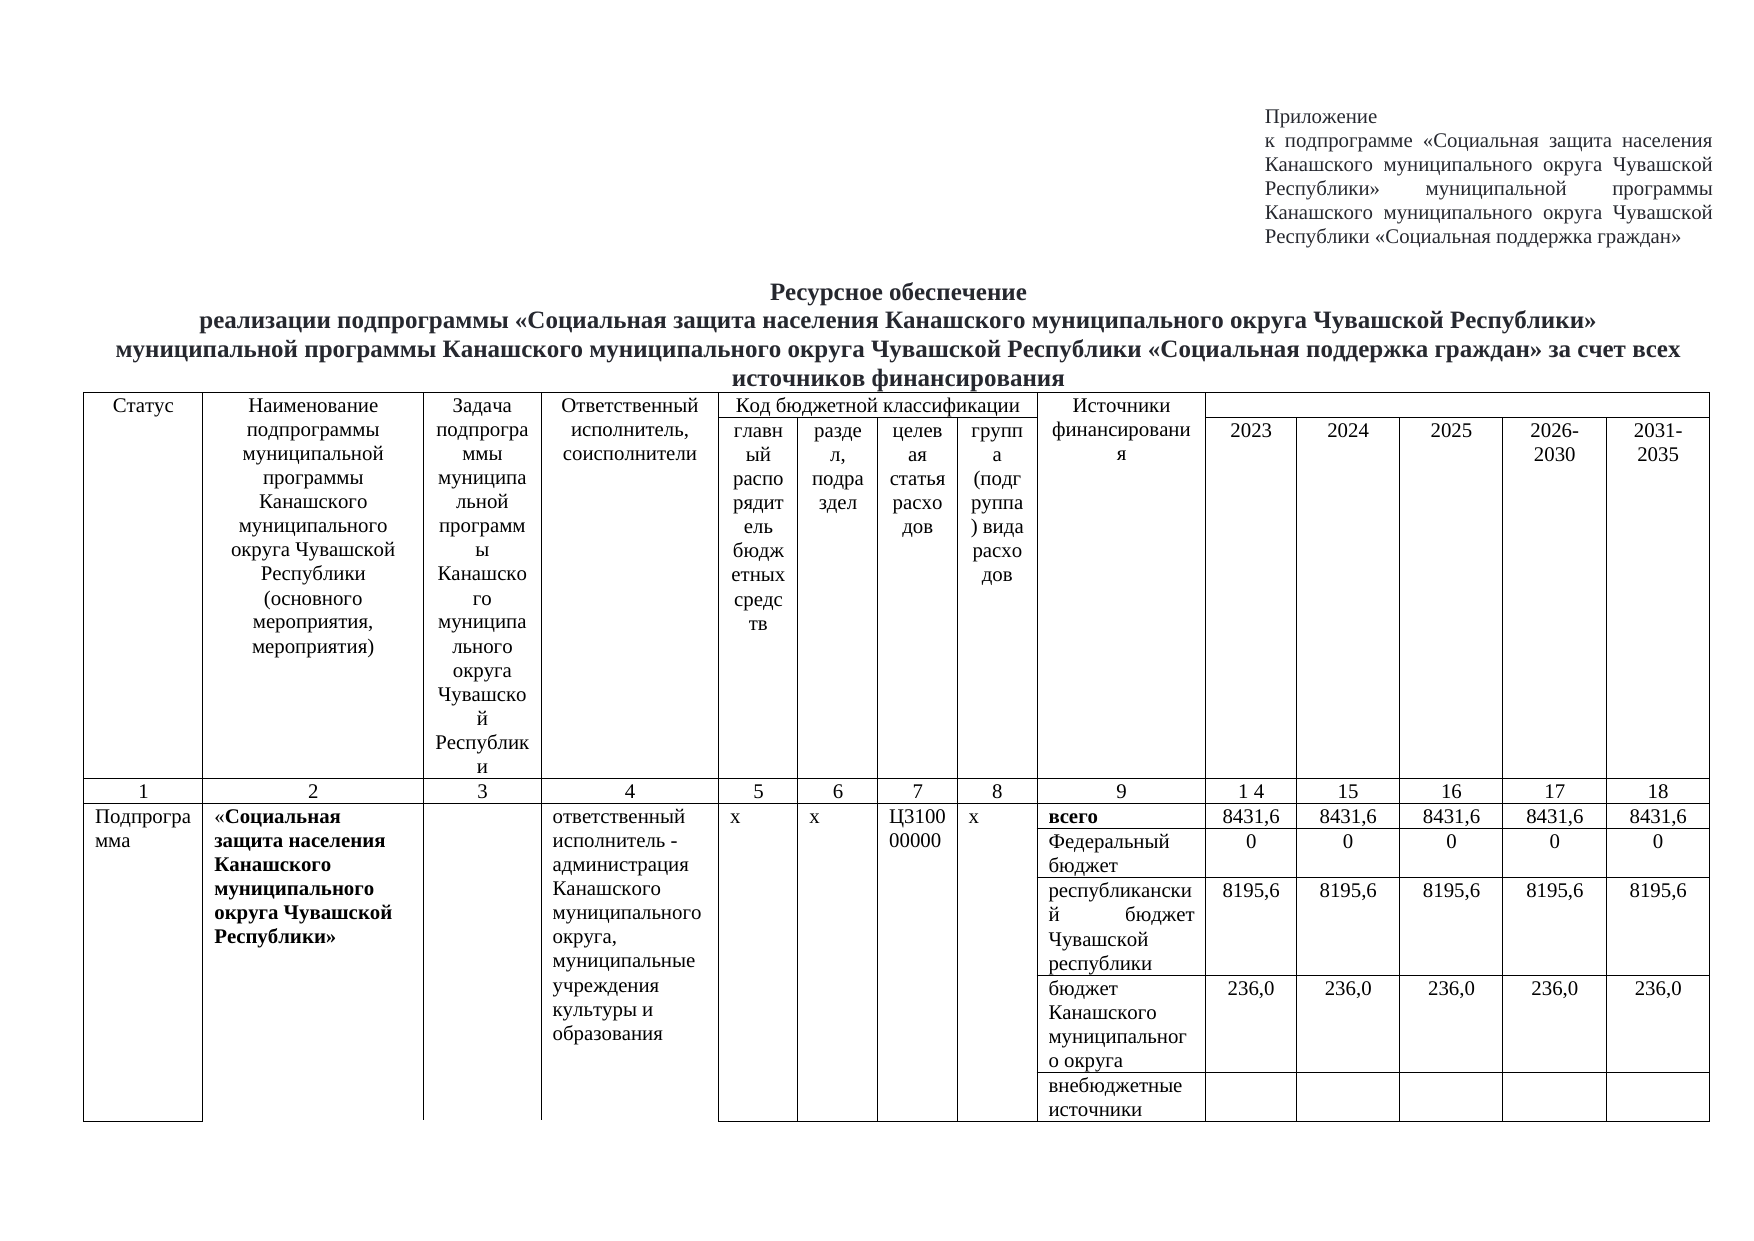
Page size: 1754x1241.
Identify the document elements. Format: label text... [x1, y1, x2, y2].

table_cell 1 4 [1206, 779, 1296, 803]
table_cell 0 [1607, 829, 1709, 877]
table_cell [1206, 1073, 1296, 1121]
table_cell 8195,6 [1503, 878, 1606, 974]
table_cell 2026-2030 [1503, 418, 1606, 778]
table_cell 8195,6 [1400, 878, 1502, 974]
table_cell целевая статья расходов [878, 418, 957, 778]
table_header Статус [84, 393, 202, 778]
table_cell Федеральный бюджет [1038, 829, 1205, 877]
table_cell 8195,6 [1607, 878, 1709, 974]
table_cell 8431,6 [1607, 804, 1709, 828]
table_cell 16 [1400, 779, 1502, 803]
table_cell 2031-2035 [1607, 418, 1709, 778]
table_header [1206, 393, 1709, 417]
table_cell 0 [1400, 829, 1502, 877]
table_cell бюджет Канашского муниципального округа [1038, 976, 1205, 1072]
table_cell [541, 804, 718, 1121]
table_cell [1297, 1073, 1399, 1121]
table_cell 0 [1206, 829, 1296, 877]
table_cell 8195,6 [1206, 878, 1296, 974]
table_header Код бюджетной классификации [719, 393, 1037, 417]
table_cell раздел, подраздел [798, 418, 877, 778]
table_cell 8195,6 [1297, 878, 1399, 974]
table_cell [1038, 878, 1205, 974]
table_header Ответственный исполнитель, соисполнители [542, 393, 718, 778]
table_cell 2024 [1297, 418, 1399, 778]
text муниципальной программы Канашского муниципального округа Чувашской Республики «Социальная поддержка граждан» за счет всех источников финансирования [83, 334, 1713, 392]
table_cell [1503, 1073, 1606, 1121]
table_cell x [798, 804, 877, 1121]
table_cell 15 [1297, 779, 1399, 803]
table_cell 236,0 [1607, 976, 1709, 1072]
table_cell 8431,6 [1503, 804, 1606, 828]
table_header Задача подпрограммы муниципальной программы Канашского муниципального округа Чувашской Республики [424, 393, 541, 778]
table_cell 8431,6 [1400, 804, 1502, 828]
table_cell 8 [958, 779, 1037, 803]
table_cell 9 [1038, 779, 1205, 803]
table_cell 5 [719, 779, 797, 803]
table_cell x [719, 804, 797, 1121]
table_cell 18 [1607, 779, 1709, 803]
table_cell 2 [203, 779, 423, 803]
table_cell 236,0 [1206, 976, 1296, 1072]
table_cell 236,0 [1503, 976, 1606, 1072]
text Приложение к подпрограмме «Социальная защита населения Канашского муниципального округа Чувашской Республики» муниципальной программы Канашского муниципального округа Чувашской Республики «Социальная поддержка граждан» [1264, 104, 1713, 248]
text Ресурсное обеспечение реализации подпрограммы «Социальная защита населения Канашского муниципального округа Чувашской Республики» [83, 277, 1713, 334]
table_cell 0 [1503, 829, 1606, 877]
table_cell [423, 804, 541, 1121]
table_cell 6 [798, 779, 877, 803]
table_cell 236,0 [1297, 976, 1399, 1072]
table_cell 4 [542, 779, 718, 803]
table_cell всего [1038, 804, 1205, 828]
table_header Наименование подпрограммы муниципальной программы Канашского муниципального округа Чувашской Республики (основного мероприятия, мероприятия) [203, 393, 423, 778]
table_cell 0 [1297, 829, 1399, 877]
table_header Источники финансирования [1038, 393, 1205, 778]
table_cell 236,0 [1400, 976, 1502, 1072]
table_cell 8431,6 [1297, 804, 1399, 828]
table_cell 3 [424, 779, 541, 803]
table_cell x [958, 804, 1037, 1121]
table_cell группа (подгруппа) вида расходов [958, 418, 1037, 778]
table_cell Подпрограмма [84, 804, 202, 1121]
table_cell [1400, 1073, 1502, 1121]
table_cell 17 [1503, 779, 1606, 803]
table_cell 2023 [1206, 418, 1296, 778]
table_cell 2025 [1400, 418, 1502, 778]
table_cell 7 [878, 779, 957, 803]
table_cell внебюджетные источники [1038, 1073, 1205, 1121]
table_cell «Социальная защита населения Канашского муниципального округа Чувашской Республики» [203, 804, 423, 1121]
table_cell 8431,6 [1206, 804, 1296, 828]
table_cell главный распорядитель бюджетных средств [719, 418, 797, 778]
table_cell [1607, 1073, 1709, 1121]
table_cell 1 [84, 779, 202, 803]
table_cell Ц310000000 [878, 804, 957, 1121]
